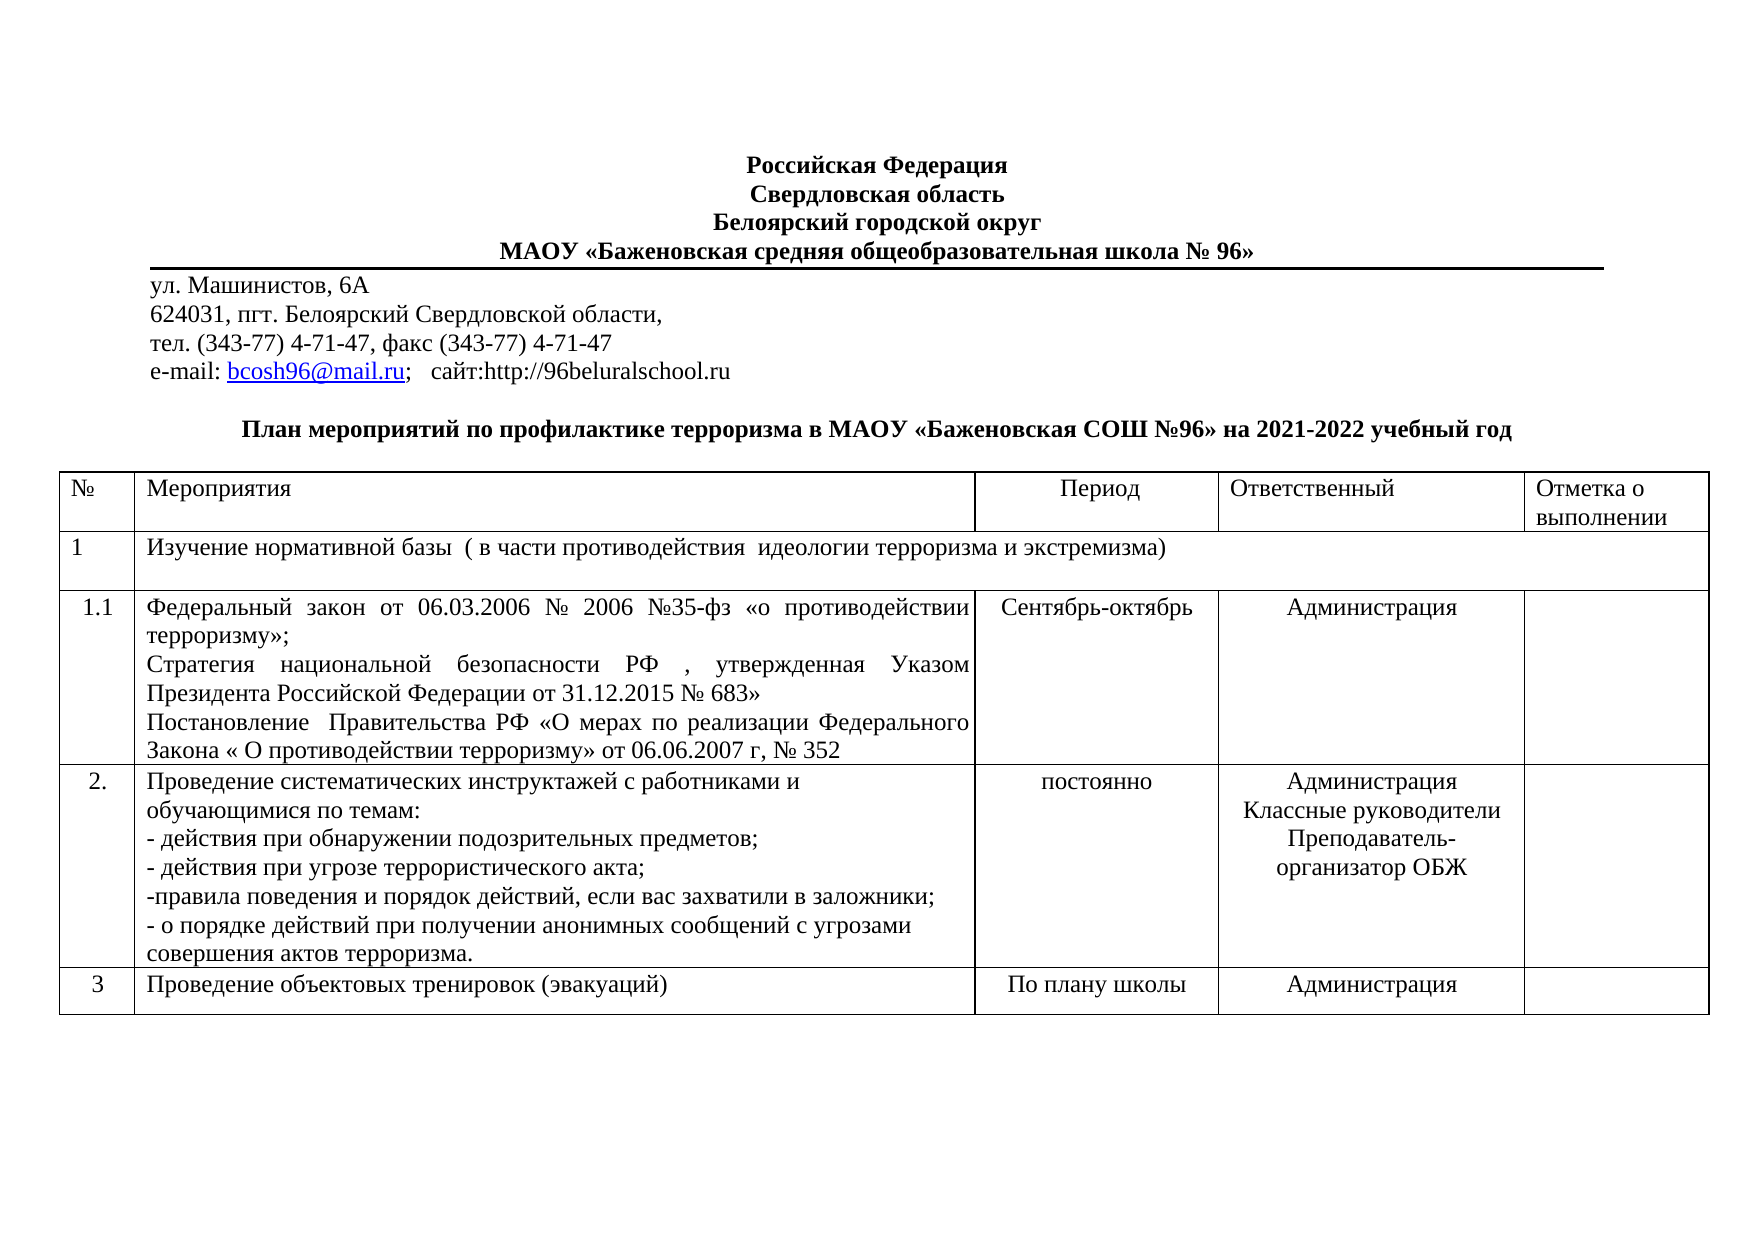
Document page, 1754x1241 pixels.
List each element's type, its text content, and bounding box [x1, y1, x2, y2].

table_header Отметка о выполнении [1525, 473, 1708, 531]
table_cell Изучение нормативной базы ( в части противодействия идеологии терроризма и экстремизма) [135, 532, 1708, 590]
text ул. Машинистов, 6А [150, 270, 1604, 299]
table_header Мероприятия [135, 473, 974, 531]
table_header № [60, 473, 134, 531]
table_cell Администрация [1219, 968, 1524, 1014]
table_cell Федеральный закон от 06.03.2006 № 2006 №35-фз «о противодействии терроризму»; Стратегия национальной безопасности РФ , утвержденная Указом Президента Российской Федерации от 31.12.2015 № 683» Постановление Правительства РФ «О мерах по реализации Федерального Закона « О противодействии терроризму» от 06.06.2007 г, № 352 [135, 591, 974, 764]
table_cell постоянно [976, 765, 1218, 967]
text План мероприятий по профилактике терроризма в МАОУ «Баженовская СОШ №96» на 2021-2022 учебный год [150, 414, 1604, 443]
table_cell По плану школы [976, 968, 1218, 1014]
text Российская Федерация [150, 150, 1604, 179]
table_header Ответственный [1219, 473, 1524, 531]
text Белоярский городской округ [150, 207, 1604, 236]
table_cell Проведение систематических инструктажей с работниками и обучающимися по темам: - действия при обнаружении подозрительных предметов; - действия при угрозе террористического акта; -правила поведения и порядок действий, если вас захватили в заложники; - о порядке действий при получении анонимных сообщений с угрозами совершения актов терроризма. [135, 765, 974, 967]
table_cell [1525, 765, 1708, 967]
table_cell [1525, 968, 1708, 1014]
table_cell 1.1 [60, 591, 134, 764]
table_header Период [976, 473, 1218, 531]
text МАОУ «Баженовская средняя общеобразовательная школа № 96» [150, 236, 1604, 267]
text тел. (343-77) 4-71-47, факс (343-77) 4-71-47 [150, 328, 1604, 356]
text Свердловская область [150, 179, 1604, 207]
table_cell Администрация [1219, 591, 1524, 764]
table_cell Проведение объектовых тренировок (эвакуаций) [135, 968, 974, 1014]
text e-mail: bcosh96@mail.ru; сайт:http://96beluralschool.ru [150, 356, 1604, 385]
table_cell 1 [60, 532, 134, 590]
table_cell Администрация Классные руководители Преподаватель-организатор ОБЖ [1219, 765, 1524, 967]
table_cell 3 [60, 968, 134, 1014]
table_cell [1525, 591, 1708, 764]
table_cell 2. [60, 765, 134, 967]
table_cell Сентябрь-октябрь [976, 591, 1218, 764]
text 624031, пгт. Белоярский Свердловской области, [150, 299, 1604, 328]
